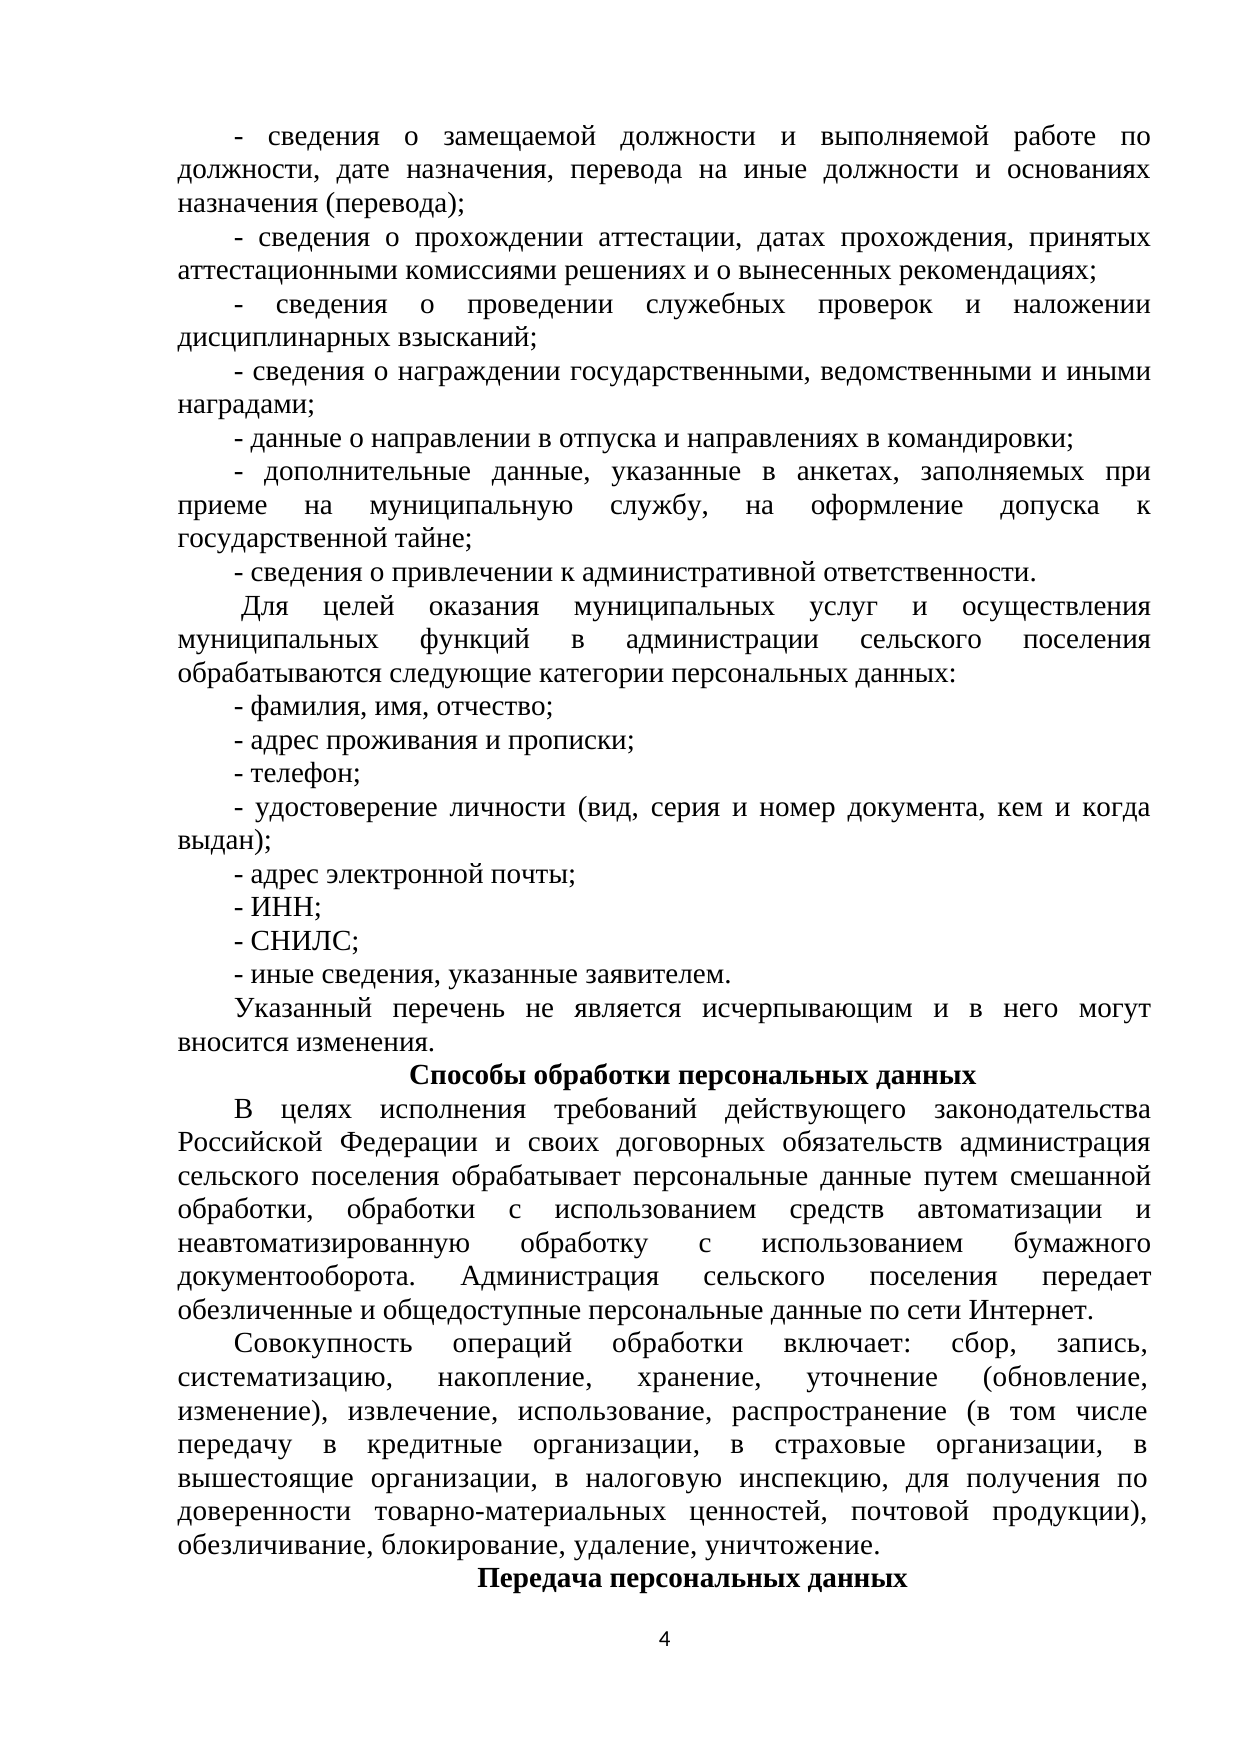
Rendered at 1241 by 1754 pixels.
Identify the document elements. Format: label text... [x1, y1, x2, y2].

text - данные о направлении в отпуска и направлениях в командировки; [177, 420, 1152, 453]
text - сведения о замещаемой должности и выполняемой работе по должности, дате назначения, перевода на иные должности и основаниях назначения (перевода); [177, 118, 1152, 219]
text Передача персональных данных [177, 1560, 1152, 1594]
text - удостоверение личности (вид, серия и номер документа, кем и когда выдан); [177, 789, 1152, 856]
text - ИНН; [177, 889, 1152, 923]
text - СНИЛС; [177, 923, 1152, 957]
text - телефон; [177, 755, 1152, 789]
text - адрес электронной почты; [177, 856, 1152, 889]
text Указанный перечень не является исчерпывающим и в него могут вносится изменения. [177, 990, 1152, 1057]
text - фамилия, имя, отчество; [177, 688, 1152, 722]
text - сведения о проведении служебных проверок и наложении дисциплинарных взысканий; [177, 286, 1152, 353]
text Способы обработки персональных данных [177, 1057, 1152, 1091]
text Совокупность операций обработки включает: сбор, запись, систематизацию, накопление, хранение, уточнение (обновление, изменение), извлечение, использование, распространение (в том числе передачу в кредитные организации, в страховые организации, в вышестоящие организации, в налоговую инспекцию, для получения по доверенности товарно-материальных ценностей, почтовой продукции), обезличивание, блокирование, удаление, уничтожение. [177, 1326, 1149, 1560]
text - сведения о прохождении аттестации, датах прохождения, принятых аттестационными комиссиями решениях и о вынесенных рекомендациях; [177, 219, 1152, 286]
text - сведения о привлечении к административной ответственности. [177, 554, 1152, 588]
text - сведения о награждении государственными, ведомственными и иными наградами; [177, 353, 1152, 420]
text - дополнительные данные, указанные в анкетах, заполняемых при приеме на муниципальную службу, на оформление допуска к государственной тайне; [177, 453, 1152, 554]
text - иные сведения, указанные заявителем. [177, 957, 1152, 990]
text - адрес проживания и прописки; [177, 722, 1152, 755]
text В целях исполнения требований действующего законодательства Российской Федерации и своих договорных обязательств администрация сельского поселения обрабатывает персональные данные путем смешанной обработки, обработки с использованием средств автоматизации и неавтоматизированную обработку с использованием бумажного документооборота. Администрация сельского поселения передает обезличенные и общедоступные персональные данные по сети Интернет. [177, 1091, 1152, 1326]
text Для целей оказания муниципальных услуг и осуществления муниципальных функций в администрации сельского поселения обрабатываются следующие категории персональных данных: [177, 588, 1152, 688]
